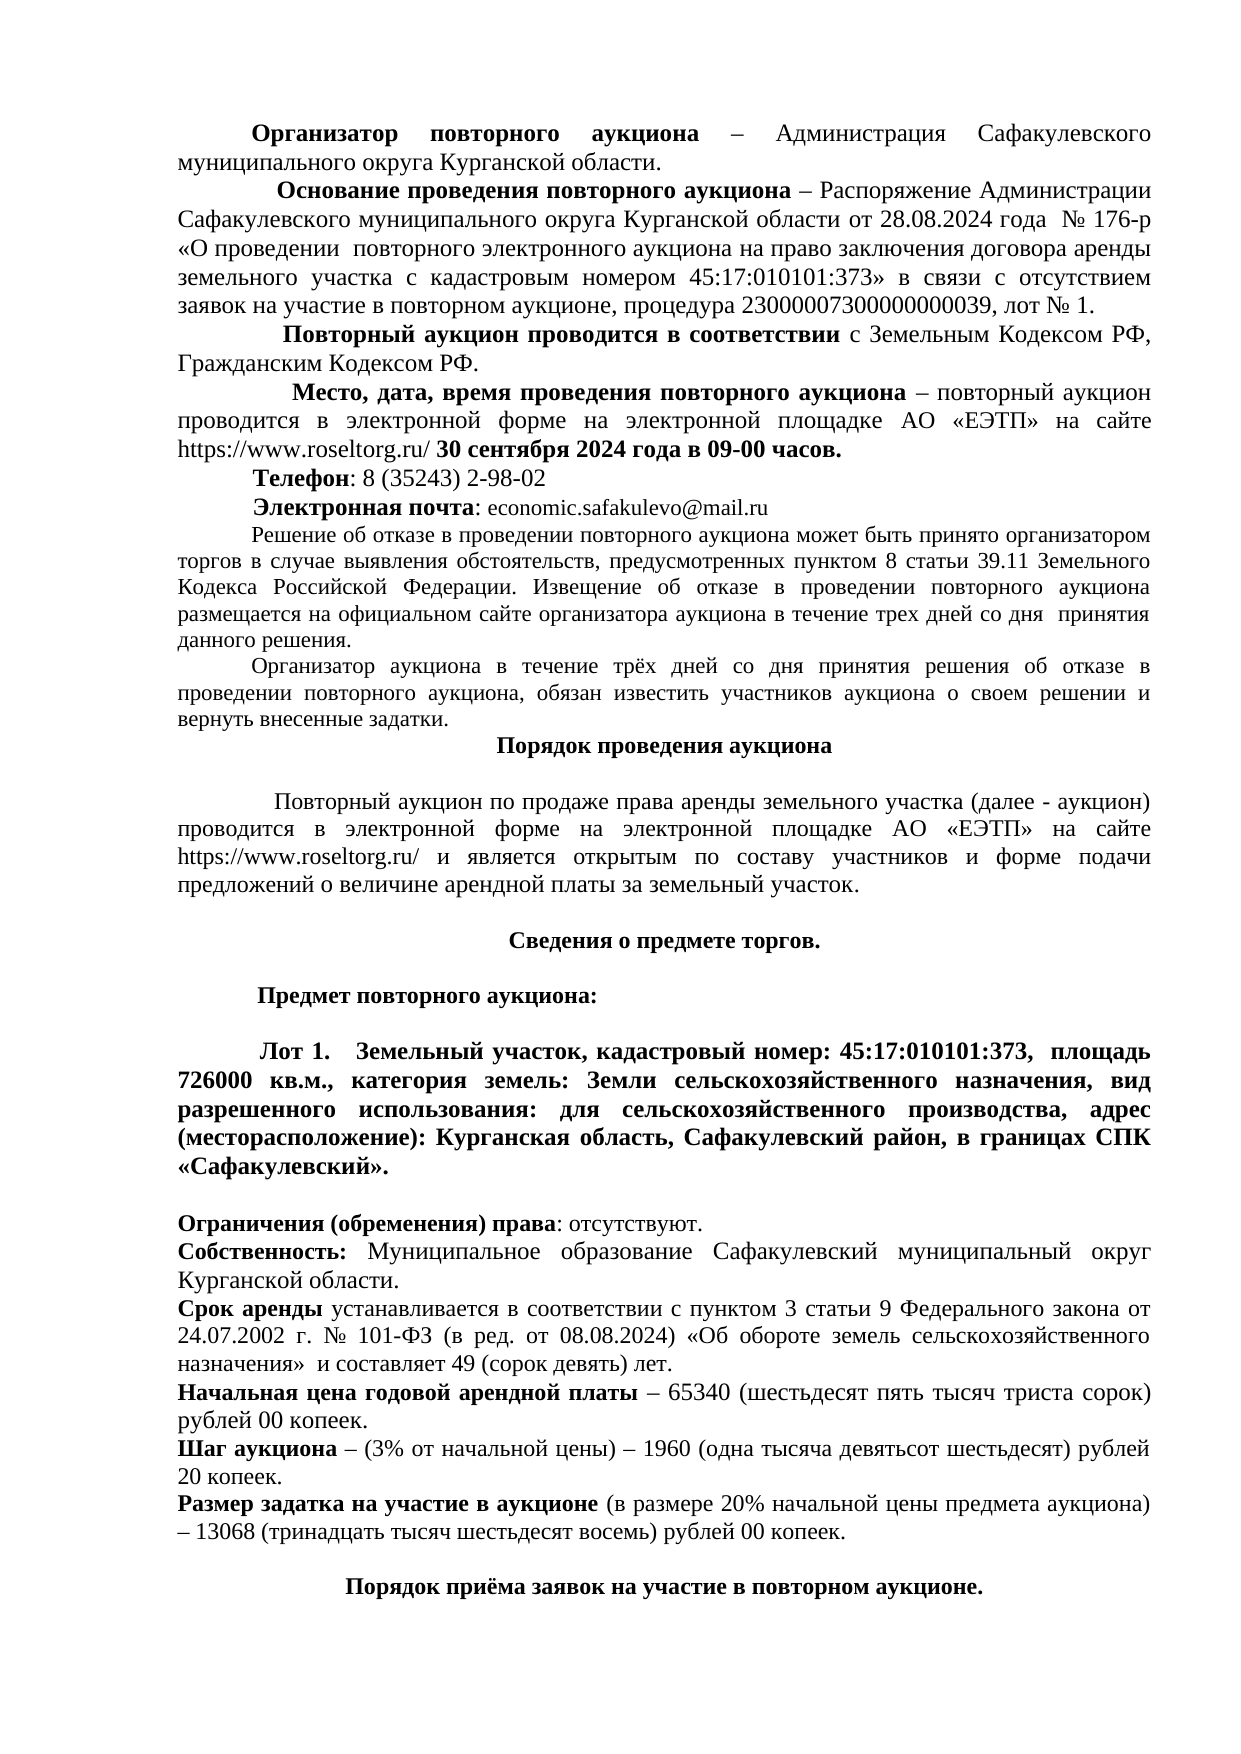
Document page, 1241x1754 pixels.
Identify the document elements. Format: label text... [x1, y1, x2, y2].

text Срок аренды устанавливается в соответствии с пунктом 3 статьи 9 Федерального закона от 24.07.2002 г. № 101-ФЗ (в ред. от 08.08.2024) «Об обороте земель сельскохозяйственного назначения» и составляет 49 (сорок девять) лет. [177, 1294, 1152, 1377]
text Основание проведения повторного аукциона – Распоряжение Администрации Сафакулевского муниципального округа Курганской области от 28.08.2024 года № 176-р «О проведении повторного электронного аукциона на право заключения договора аренды земельного участка с кадастровым номером 45:17:010101:373» в связи с отсутствием заявок на участие в повторном аукционе, процедура 23000007300000000039, лот № 1. [177, 176, 1152, 319]
text Размер задатка на участие в аукционе (в размере 20% начальной цены предмета аукциона) – 13068 (тринадцать тысяч шестьдесят восемь) рублей 00 копеек. [177, 1489, 1152, 1544]
text Организатор повторного аукциона – Администрация Сафакулевского муниципального округа Курганской области. [177, 118, 1152, 176]
text Телефон: 8 (35243) 2-98-02 [177, 463, 1152, 492]
text Повторный аукцион по продаже права аренды земельного участка (далее - аукцион) проводится в электронной форме на электронной площадке АО «ЕЭТП» на сайте https://www.roseltorg.ru/ и является открытым по составу участников и форме подачи предложений о величине арендной платы за земельный участок. [177, 787, 1152, 898]
text Место, дата, время проведения повторного аукциона – повторный аукцион проводится в электронной форме на электронной площадке АО «ЕЭТП» на сайте https://www.roseltorg.ru/ 30 сентября 2024 года в 09-00 часов. [177, 377, 1152, 463]
text Лот 1. Земельный участок, кадастровый номер: 45:17:010101:373, площадь 726000 кв.м., категория земель: Земли сельскохозяйственного назначения, вид разрешенного использования: для сельскохозяйственного производства, адрес (месторасположение): Курганская область, Сафакулевский район, в границах СПК «Сафакулевский». [177, 1036, 1152, 1180]
text Порядок приёма заявок на участие в повторном аукционе. [177, 1572, 1152, 1600]
text Повторный аукцион проводится в соответствии с Земельным Кодексом РФ, Гражданским Кодексом РФ. [177, 319, 1152, 377]
text Электронная почта: economic.safakulevo@mail.ru [177, 492, 1152, 521]
text Организатор аукциона в течение трёх дней со дня принятия решения об отказе в проведении повторного аукциона, обязан известить участников аукциона о своем решении и вернуть внесенные задатки. [177, 652, 1152, 731]
text Начальная цена годовой арендной платы – 65340 (шестьдесят пять тысяч триста сорок) рублей 00 копеек. [177, 1377, 1152, 1434]
text Шаг аукциона – (3% от начальной цены) – 1960 (одна тысяча девятьсот шестьдесят) рублей 20 копеек. [177, 1434, 1152, 1489]
text Предмет повторного аукциона: [177, 981, 1152, 1009]
text Порядок проведения аукциона [177, 731, 1152, 759]
text Сведения о предмете торгов. [177, 926, 1152, 953]
text Решение об отказе в проведении повторного аукциона может быть принято организатором торгов в случае выявления обстоятельств, предусмотренных пунктом 8 статьи 39.11 Земельного Кодекса Российской Федерации. Извещение об отказе в проведении повторного аукциона размещается на официальном сайте организатора аукциона в течение трех дней со дня принятия данного решения. [177, 521, 1152, 652]
text Собственность: Муниципальное образование Сафакулевский муниципальный округ Курганской области. [177, 1236, 1152, 1294]
text Ограничения (обременения) права: отсутствуют. [177, 1209, 1152, 1236]
